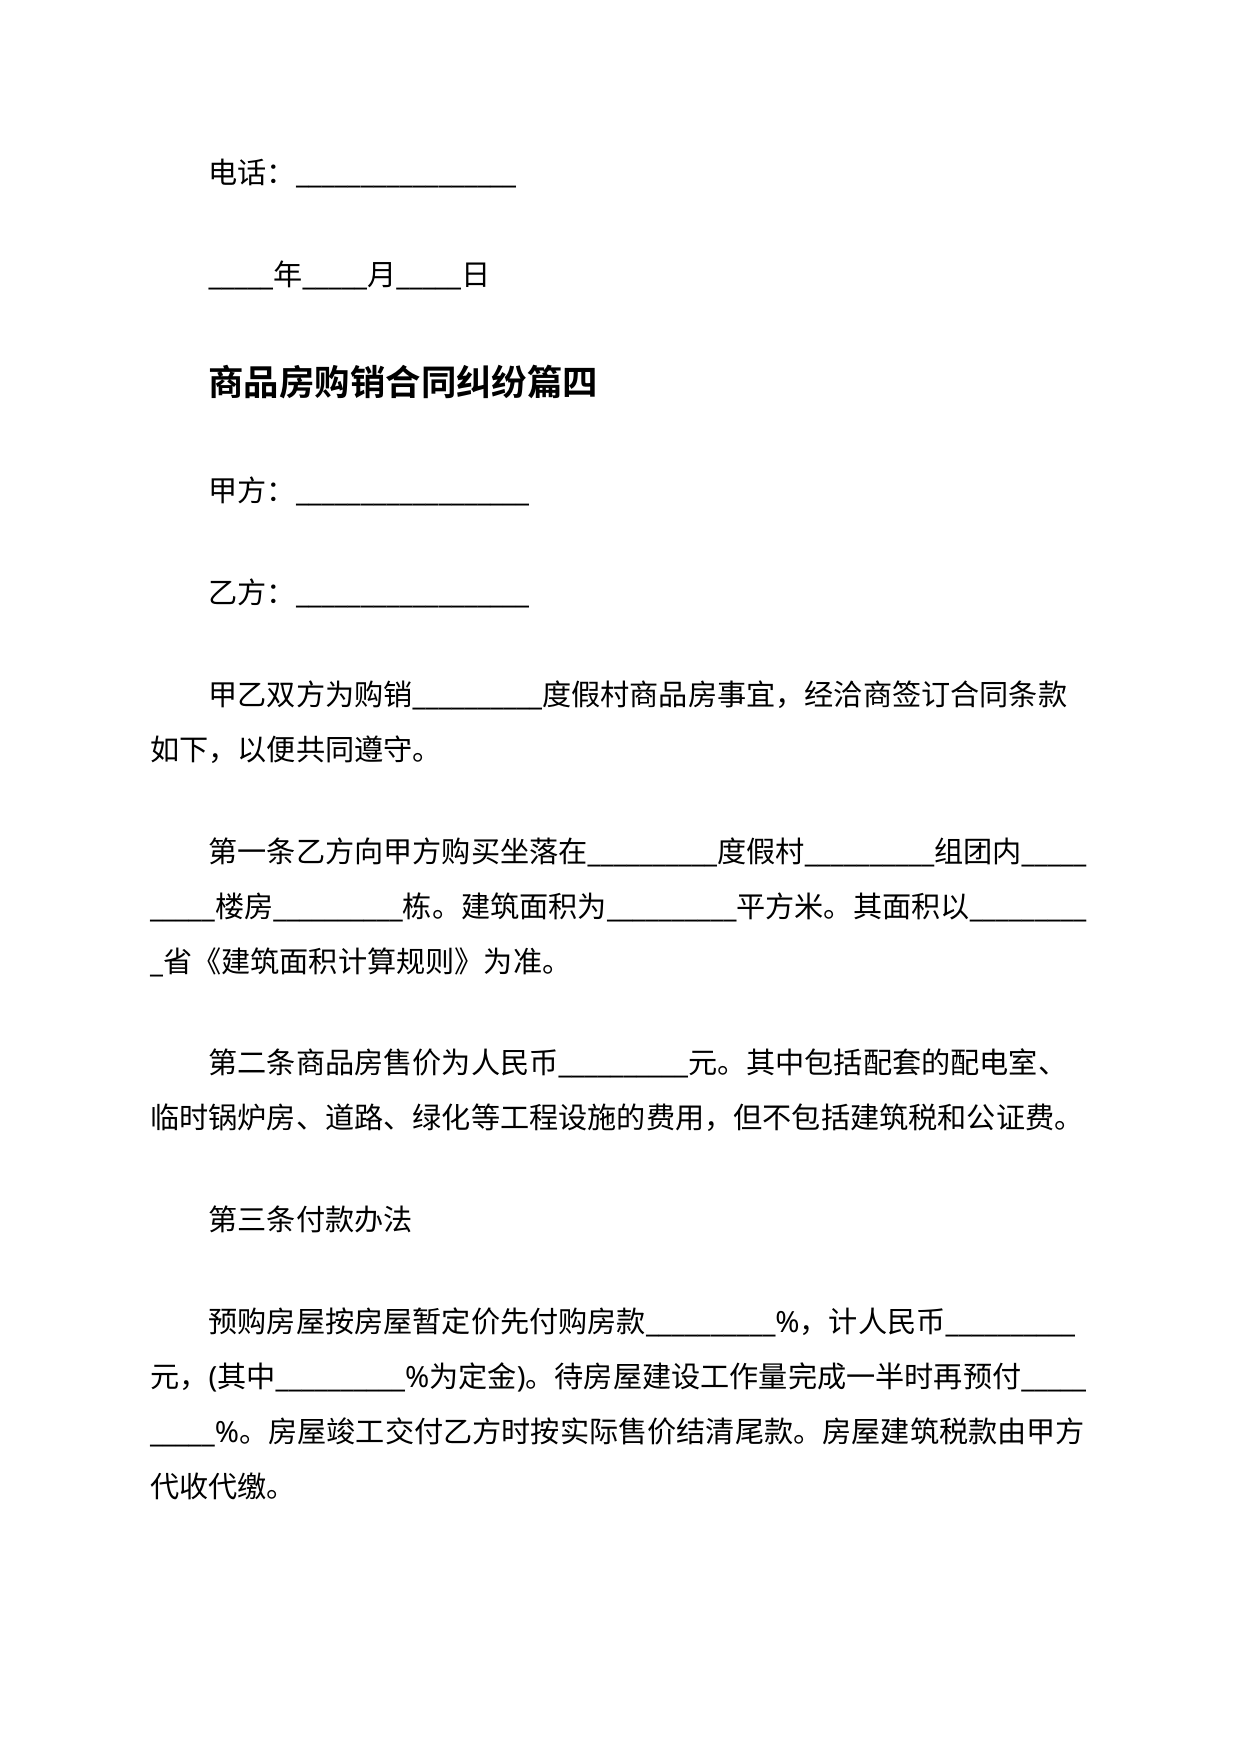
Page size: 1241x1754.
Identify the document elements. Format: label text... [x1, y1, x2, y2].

text 乙方：__________________ [150, 569, 1090, 612]
text 商品房购销合同纠纷篇四 [150, 354, 1090, 405]
text 第三条付款办法 [150, 1197, 1090, 1239]
text 第二条商品房售价为人民币__________元。其中包括配套的配电室、临时锅炉房、道路、绿化等工程设施的费用，但不包括建筑税和公证费。 [150, 1040, 1090, 1137]
text 甲乙双方为购销__________度假村商品房事宜，经洽商签订合同条款如下，以便共同遵守。 [150, 671, 1090, 769]
text _____年_____月_____日 [150, 252, 1090, 294]
text 电话：_________________ [150, 150, 1090, 192]
text 预购房屋按房屋暂定价先付购房款__________%，计人民币__________元，(其中__________%为定金)。待房屋建设工作量完成一半时再预付__________%。房屋竣工交付乙方时按实际售价结清尾款。房屋建筑税款由甲方代收代缴。 [150, 1299, 1090, 1506]
text 甲方：__________________ [150, 467, 1090, 510]
text 第一条乙方向甲方购买坐落在__________度假村__________组团内__________楼房__________栋。建筑面积为__________平方米。其面积以__________省《建筑面积计算规则》为准。 [150, 828, 1090, 981]
